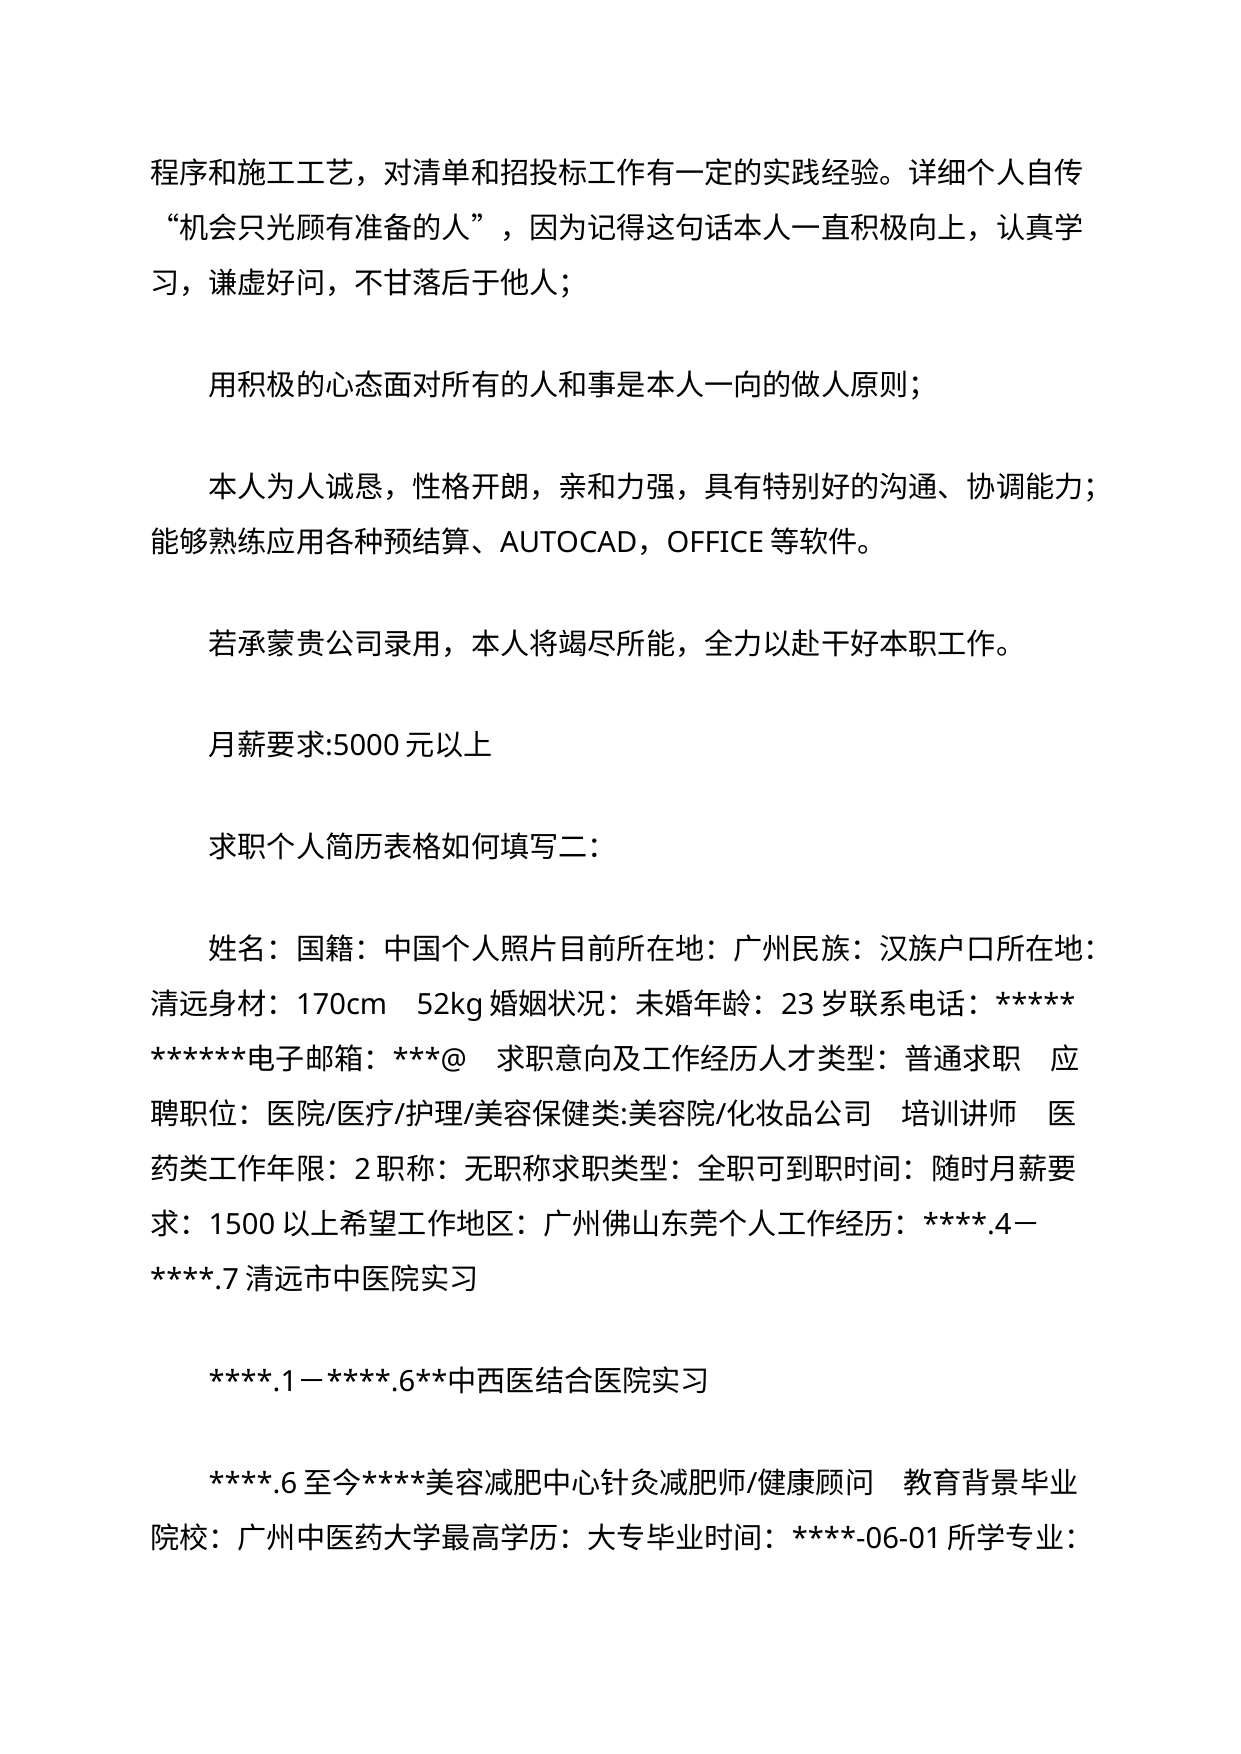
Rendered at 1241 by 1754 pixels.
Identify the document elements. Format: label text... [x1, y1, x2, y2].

text 月薪要求:5000元以上 [150, 722, 1090, 764]
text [150, 1459, 1090, 1557]
text 本人为人诚恳，性格开朗，亲和力强，具有特别好的沟通、协调能力；能够熟练应用各种预结算、AUTOCAD，OFFICE等软件。 [150, 463, 1090, 561]
text 用积极的心态面对所有的人和事是本人一向的做人原则； [150, 362, 1090, 404]
text 姓名：国籍：中国个人照片目前所在地：广州民族：汉族户口所在地：清远身材：170cm 52kg婚姻状况：未婚年龄：23岁联系电话：***********电子邮箱：***@ 求职意向及工作经历人才类型：普通求职 应聘职位：医院/医疗/护理/美容保健类:美容院/化妆品公司 培训讲师 医药类工作年限：2职称：无职称求职类型：全职可到职时间：随时月薪要求：1500以上希望工作地区：广州佛山东莞个人工作经历：****.4－****.7清远市中医院实习 [150, 926, 1090, 1298]
text 若承蒙贵公司录用，本人将竭尽所能，全力以赴干好本职工作。 [150, 620, 1090, 662]
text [150, 150, 1090, 302]
text ****.1－****.6**中西医结合医院实习 [150, 1358, 1090, 1400]
text 求职个人简历表格如何填写二： [150, 824, 1090, 866]
